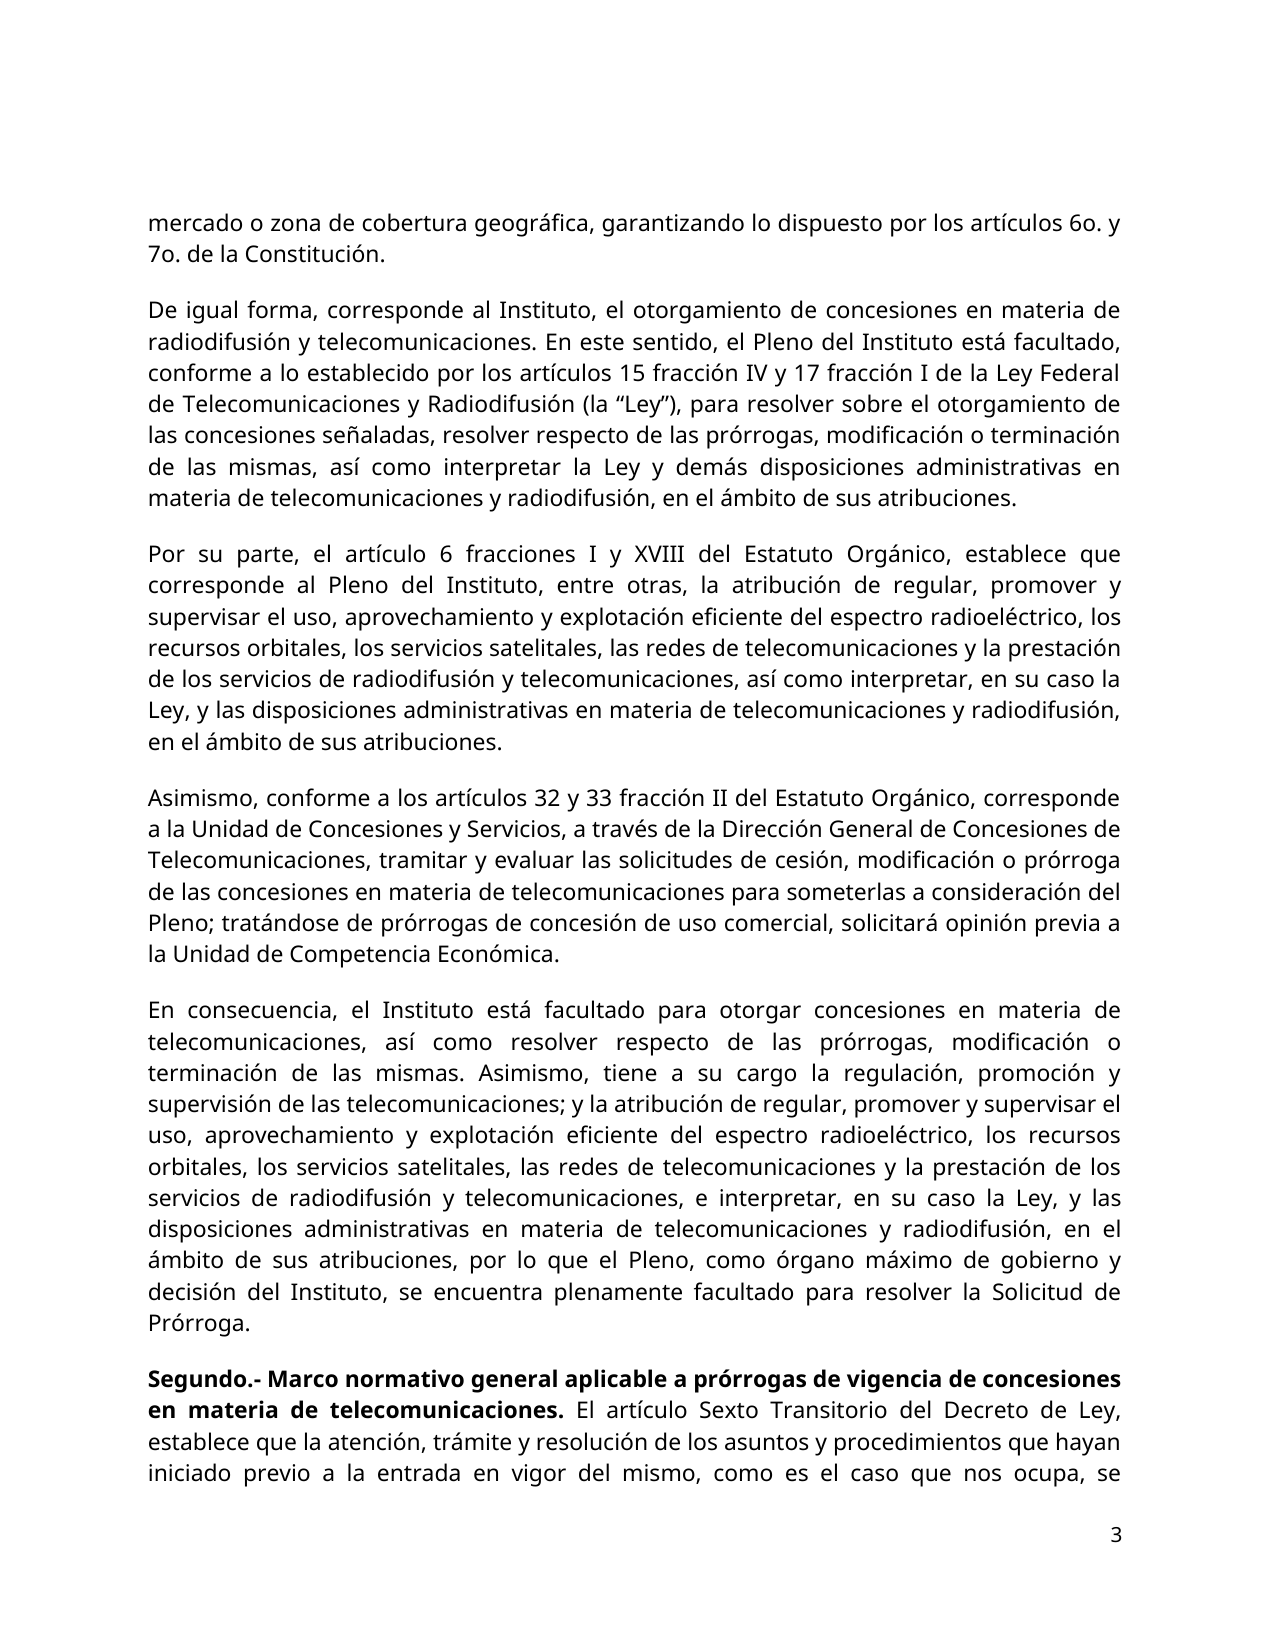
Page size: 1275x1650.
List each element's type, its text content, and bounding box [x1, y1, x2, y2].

text Por su parte, el artículo 6 fracciones I y XVIII del Estatuto Orgánico, establece que corresponde al Pleno del Instituto, entre otras, la atribución de regular, promover y supervisar el uso, aprovechamiento y explotación eficiente del espectro radioeléctrico, los recursos orbitales, los servicios satelitales, las redes de telecomunicaciones y la prestación de los servicios de radiodifusión y telecomunicaciones, así como interpretar, en su caso la Ley, y las disposiciones administrativas en materia de telecomunicaciones y radiodifusión, en el ámbito de sus atribuciones. [148, 538, 1122, 757]
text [148, 207, 1122, 269]
text Asimismo, conforme a los artículos 32 y 33 fracción II del Estatuto Orgánico, corresponde a la Unidad de Concesiones y Servicios, a través de la Dirección General de Concesiones de Telecomunicaciones, tramitar y evaluar las solicitudes de cesión, modificación o prórroga de las concesiones en materia de telecomunicaciones para someterlas a consideración del Pleno; tratándose de prórrogas de concesión de uso comercial, solicitará opinión previa a la Unidad de Competencia Económica. [148, 782, 1122, 969]
text De igual forma, corresponde al Instituto, el otorgamiento de concesiones en materia de radiodifusión y telecomunicaciones. En este sentido, el Pleno del Instituto está facultado, conforme a lo establecido por los artículos 15 fracción IV y 17 fracción I de la Ley Federal de Telecomunicaciones y Radiodifusión (la “Ley”), para resolver sobre el otorgamiento de las concesiones señaladas, resolver respecto de las prórrogas, modificación o terminación de las mismas, así como interpretar la Ley y demás disposiciones administrativas en materia de telecomunicaciones y radiodifusión, en el ámbito de sus atribuciones. [148, 294, 1122, 513]
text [148, 1363, 1122, 1488]
text En consecuencia, el Instituto está facultado para otorgar concesiones en materia de telecomunicaciones, así como resolver respecto de las prórrogas, modificación o terminación de las mismas. Asimismo, tiene a su cargo la regulación, promoción y supervisión de las telecomunicaciones; y la atribución de regular, promover y supervisar el uso, aprovechamiento y explotación eficiente del espectro radioeléctrico, los recursos orbitales, los servicios satelitales, las redes de telecomunicaciones y la prestación de los servicios de radiodifusión y telecomunicaciones, e interpretar, en su caso la Ley, y las disposiciones administrativas en materia de telecomunicaciones y radiodifusión, en el ámbito de sus atribuciones, por lo que el Pleno, como órgano máximo de gobierno y decisión del Instituto, se encuentra plenamente facultado para resolver la Solicitud de Prórroga. [148, 994, 1122, 1338]
